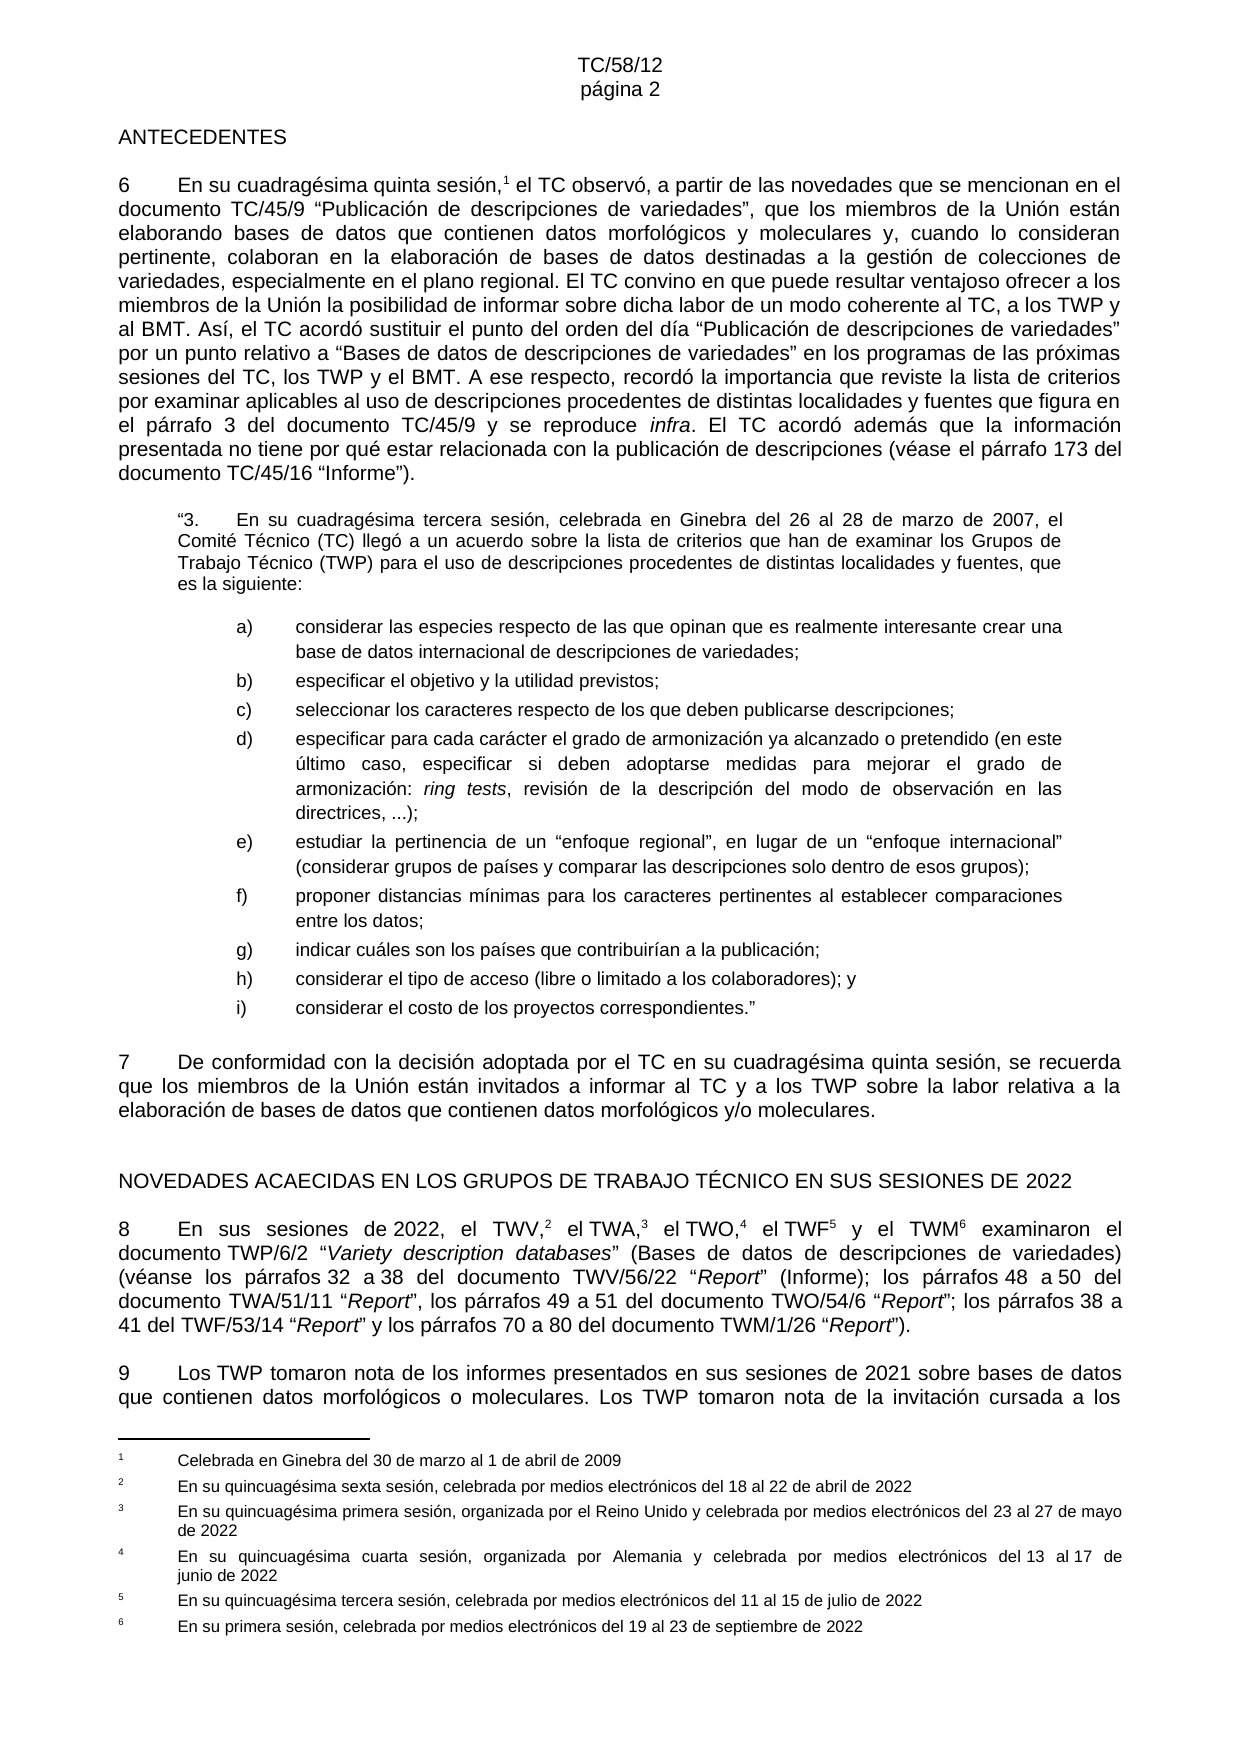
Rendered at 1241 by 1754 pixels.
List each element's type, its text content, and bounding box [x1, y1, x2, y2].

text h) considerar el tipo de acceso (libre o limitado a los colaboradores); y [236, 968, 1063, 989]
text En su cuadragésima quinta sesión, el TC observó, a partir de las novedades que se mencionan en el documento TC/45/9 “Publicación de descripciones de variedades”, que los miembros de la Unión están elaborando bases de datos que contienen datos morfológicos y moleculares y, cuando lo consideran pertinente, colaboran en la elaboración de bases de datos destinadas a la gestión de colecciones de variedades, especialmente en el plano regional. El TC convino en que puede resultar ventajoso ofrecer a los miembros de la Unión la posibilidad de informar sobre dicha labor de un modo coherente al TC, a los TWP y al BMT. Así, el TC acordó sustituir el punto del orden del día “Publicación de descripciones de variedades” por un punto relativo a “Bases de datos de descripciones de variedades” en los programas de las próximas sesiones del TC, los TWP y el BMT. A ese respecto, recordó la importancia que reviste la lista de criterios por examinar aplicables al uso de descripciones procedentes de distintas localidades y fuentes que figura en el párrafo 3 del documento TC/45/9 y se reproduce infra. El TC acordó además que la información presentada no tiene por qué estar relacionada con la publicación de descripciones (véase el párrafo 173 del documento TC/45/16 “Informe”). [118, 173, 1122, 484]
text c) seleccionar los caracteres respecto de los que deben publicarse descripciones; [236, 699, 1063, 720]
text En sus sesiones de 2022, el TWV, el TWA, el TWO, el TWF y el TWM examinaron el documento TWP/6/2 “Variety description databases” (Bases de datos de descripciones de variedades) (véanse los párrafos 32 a 38 del documento TWV/56/22 “Report” (Informe); los párrafos 48 a 50 del documento TWA/51/11 “Report”, los párrafos 49 a 51 del documento TWO/54/6 “Report”; los párrafos 38 a 41 del TWF/53/14 “Report” y los párrafos 70 a 80 del documento TWM/1/26 “Report”). [118, 1217, 1122, 1337]
text b) especificar el objetivo y la utilidad previstos; [236, 670, 1063, 691]
text e) estudiar la pertinencia de un “enfoque regional”, en lugar de un “enfoque internacional” (considerar grupos de países y comparar las descripciones solo dentro de esos grupos); [236, 831, 1063, 877]
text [118, 1361, 1122, 1409]
text De conformidad con la decisión adoptada por el TC en su cuadragésima quinta sesión, se recuerda que los miembros de la Unión están invitados a informar al TC y a los TWP sobre la labor relativa a la elaboración de bases de datos que contienen datos morfológicos y/o moleculares. [118, 1049, 1122, 1121]
text ANTECEDENTES [118, 125, 1122, 149]
text “3. En su cuadragésima tercera sesión, celebrada en Ginebra del 26 al 28 de marzo de 2007, el Comité Técnico (TC) llegó a un acuerdo sobre la lista de criterios que han de examinar los Grupos de Trabajo Técnico (TWP) para el uso de descripciones procedentes de distintas localidades y fuentes, que es la siguiente: [177, 508, 1063, 594]
text g) indicar cuáles son los países que contribuirían a la publicación; [236, 939, 1063, 960]
text d) especificar para cada carácter el grado de armonización ya alcanzado o pretendido (en este último caso, especificar si deben adoptarse medidas para mejorar el grado de armonización: ring tests, revisión de la descripción del modo de observación en las directrices, ...); [236, 728, 1063, 824]
text a) considerar las especies respecto de las que opinan que es realmente interesante crear una base de datos internacional de descripciones de variedades; [236, 616, 1063, 662]
text i) considerar el costo de los proyectos correspondientes.” [236, 997, 1063, 1018]
text NOVEDADES ACAECIDAS EN LOS GRUPOS DE TRABAJO TÉCNICO EN SUS SESIONES DE 2022 [118, 1169, 1122, 1193]
text f) proponer distancias mínimas para los caracteres pertinentes al establecer comparaciones entre los datos; [236, 885, 1063, 931]
